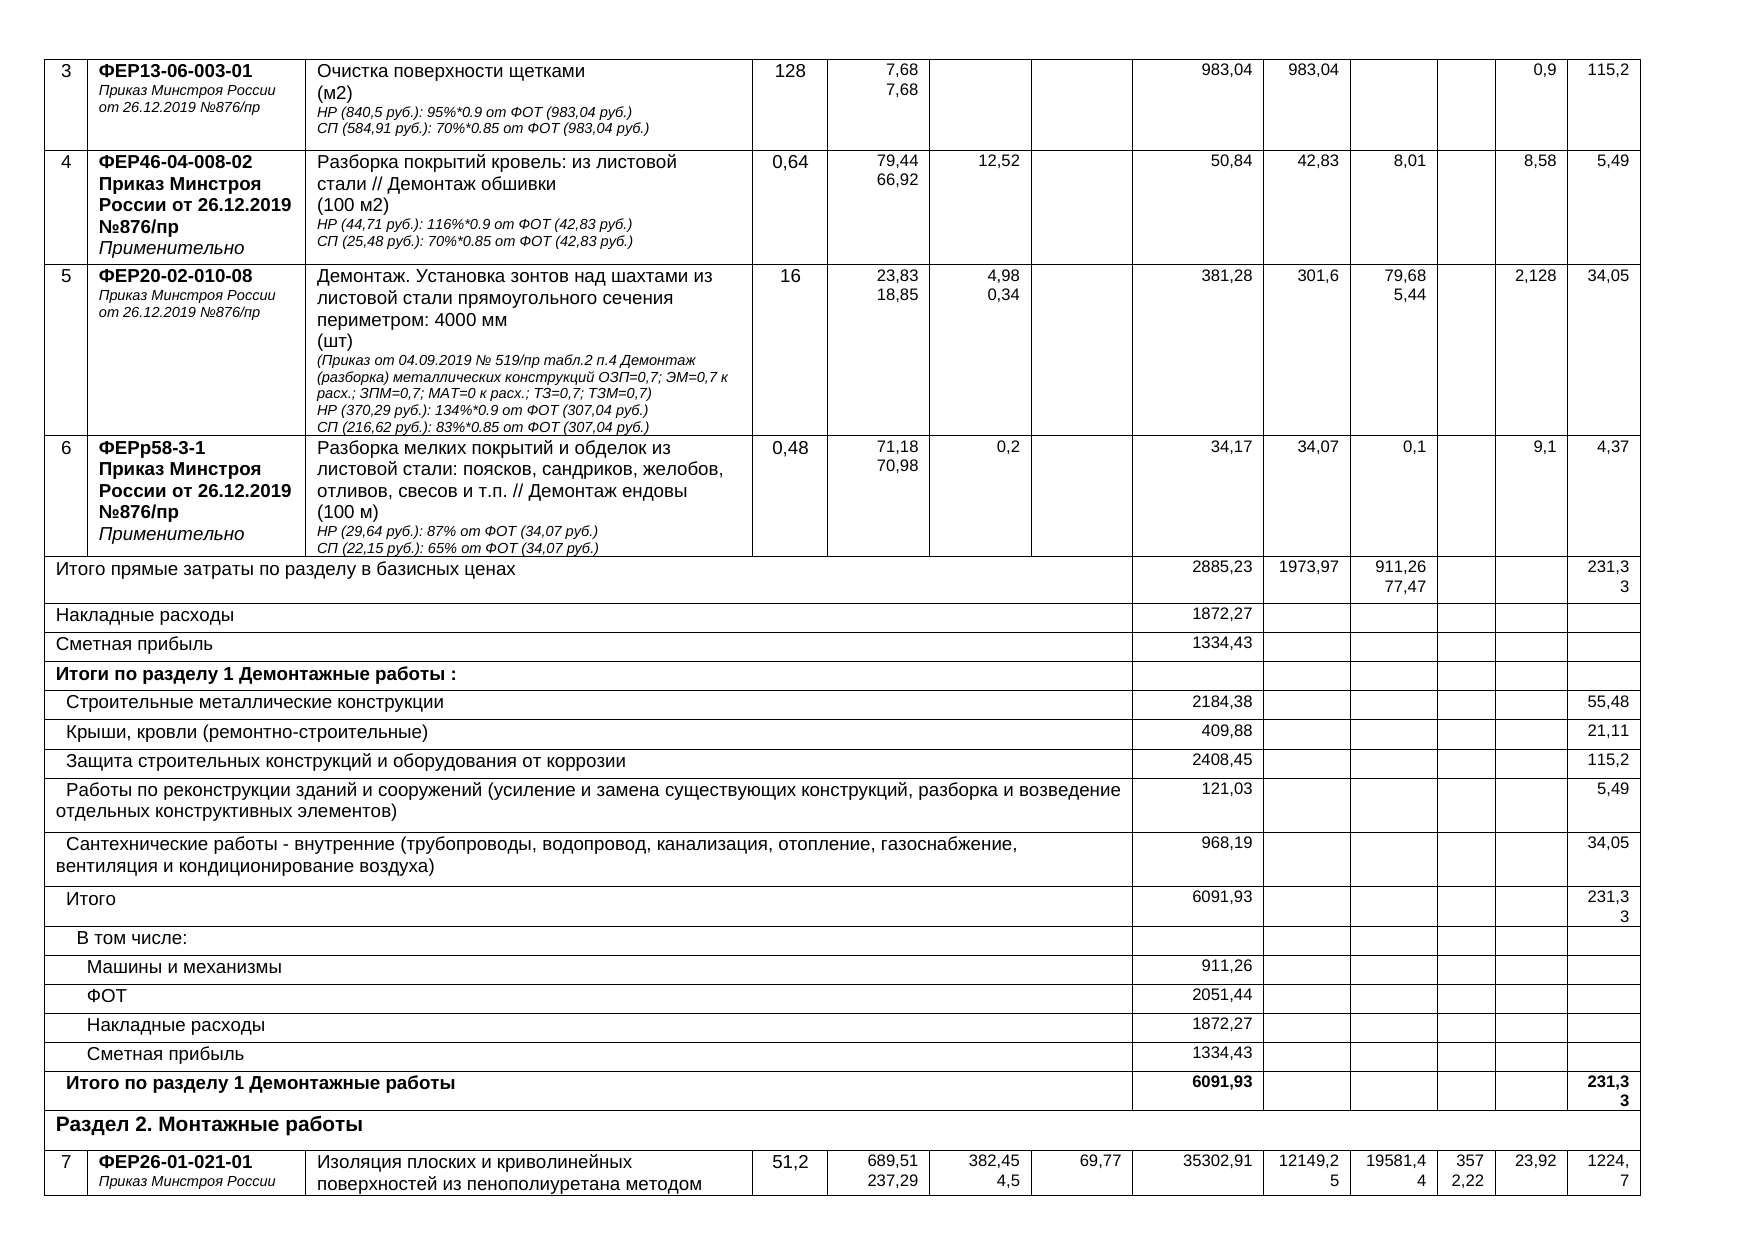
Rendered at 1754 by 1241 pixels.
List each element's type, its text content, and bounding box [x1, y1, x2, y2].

table_cell [1032, 265, 1132, 435]
table_cell [1496, 1014, 1567, 1042]
table_cell [1568, 1014, 1640, 1042]
table_cell ФЕР13-06-003-01 Приказ Минстроя России от 26.12.2019 №876/пр [88, 60, 305, 150]
table_cell [1351, 720, 1437, 748]
table_cell 1334,43 [1133, 633, 1263, 661]
table_cell 6091,93 [1133, 1072, 1263, 1110]
table_cell [1438, 956, 1495, 984]
table_cell [1438, 60, 1495, 150]
table_cell 1973,97 [1264, 557, 1350, 603]
table_cell [1438, 557, 1495, 603]
table_cell [1264, 779, 1350, 832]
table_cell 381,28 [1133, 265, 1263, 435]
table_cell 2885,23 [1133, 557, 1263, 603]
table_cell Очистка поверхности щетками (м2) НР (840,5 руб.): 95%*0.9 от ФОТ (983,04 руб.) СП (584,91 руб.): 70%*0.85 от ФОТ (983,04 руб.) [306, 60, 752, 150]
table_cell 4,37 [1568, 436, 1640, 556]
table_cell 55,48 [1568, 691, 1640, 719]
table_cell 16 [753, 265, 827, 435]
table_cell [930, 60, 1031, 150]
table_cell [1351, 633, 1437, 661]
table_cell 115,2 [1568, 750, 1640, 777]
table_cell Защита строительных конструкций и оборудования от коррозии [45, 750, 1132, 777]
table_cell 79,44 66,92 [828, 151, 929, 264]
table_cell [1438, 691, 1495, 719]
table_cell [1496, 691, 1567, 719]
table_cell [1351, 927, 1437, 955]
table_cell 3572,22 [1438, 1151, 1495, 1195]
table_cell [1032, 151, 1132, 264]
table_cell 968,19 [1133, 833, 1263, 886]
table_cell [1496, 985, 1567, 1013]
table_cell 5 [45, 265, 87, 435]
table_cell [1438, 750, 1495, 777]
table_cell 35302,91 [1133, 1151, 1263, 1195]
table_cell 3 [45, 60, 87, 150]
table_cell [1438, 833, 1495, 886]
table_cell 2184,38 [1133, 691, 1263, 719]
table_cell 231,33 [1568, 557, 1640, 603]
table_cell 1224,7 [1568, 1151, 1640, 1195]
table_cell [1496, 604, 1567, 632]
table_cell 23,83 18,85 [828, 265, 929, 435]
table_cell Сантехнические работы - внутренние (трубопроводы, водопровод, канализация, отопление, газоснабжение, вентиляция и кондиционирование воздуха) [45, 833, 1132, 886]
table_cell [1438, 436, 1495, 556]
table_cell 9,1 [1496, 436, 1567, 556]
table_cell [1351, 956, 1437, 984]
table_cell [1133, 927, 1263, 955]
table_cell 2051,44 [1133, 985, 1263, 1013]
table_cell В том числе: [45, 927, 1132, 955]
table_cell [1438, 927, 1495, 955]
table_cell [1264, 985, 1350, 1013]
table_cell 0,1 [1351, 436, 1437, 556]
table_cell [1496, 779, 1567, 832]
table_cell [88, 1151, 305, 1195]
table_cell 983,04 [1133, 60, 1263, 150]
table_cell [1264, 604, 1350, 632]
table_cell 42,83 [1264, 151, 1350, 264]
table_cell 128 [753, 60, 827, 150]
table_cell Крыши, кровли (ремонтно-строительные) [45, 720, 1132, 748]
table_cell [1351, 779, 1437, 832]
table_cell Раздел 2. Монтажные работы [45, 1111, 1640, 1150]
table_cell [1568, 604, 1640, 632]
table_cell [1351, 985, 1437, 1013]
table_cell 34,05 [1568, 265, 1640, 435]
table_cell [1496, 720, 1567, 748]
table_cell [1438, 633, 1495, 661]
table_cell Итого прямые затраты по разделу в базисных ценах [45, 557, 1132, 603]
table_cell 51,2 [753, 1151, 827, 1195]
table_cell [1264, 1014, 1350, 1042]
table_cell [1032, 436, 1132, 556]
table_cell [1351, 1043, 1437, 1071]
table_cell [1264, 956, 1350, 984]
table_cell [1496, 662, 1567, 690]
table_cell [1568, 633, 1640, 661]
table_cell 7 [45, 1151, 87, 1195]
table_cell Накладные расходы [45, 604, 1132, 632]
table_cell [1351, 833, 1437, 886]
table_cell 409,88 [1133, 720, 1263, 748]
table_cell 115,2 [1568, 60, 1640, 150]
table_cell 69,77 [1032, 1151, 1132, 1195]
table_cell 301,6 [1264, 265, 1350, 435]
table_cell [1264, 1043, 1350, 1071]
table_cell [1264, 833, 1350, 886]
table_cell [1496, 887, 1567, 926]
table_cell Итого по разделу 1 Демонтажные работы [45, 1072, 1132, 1110]
table_cell 12149,25 [1264, 1151, 1350, 1195]
table_cell Итого [45, 887, 1132, 926]
table_cell [1568, 985, 1640, 1013]
table_cell [1264, 750, 1350, 777]
table_cell 8,58 [1496, 151, 1567, 264]
table_cell 34,07 [1264, 436, 1350, 556]
table_cell Итоги по разделу 1 Демонтажные работы : [45, 662, 1132, 690]
table_cell [1351, 887, 1437, 926]
table_cell [1496, 833, 1567, 886]
table_cell Сметная прибыль [45, 1043, 1132, 1071]
table_cell [1264, 691, 1350, 719]
table_cell 0,9 [1496, 60, 1567, 150]
table_cell ФОТ [45, 985, 1132, 1013]
table_cell [1438, 887, 1495, 926]
table_cell ФЕРр58-3-1 Приказ Минстроя России от 26.12.2019 №876/пр Применительно [88, 436, 305, 556]
table_cell 5,49 [1568, 151, 1640, 264]
table_cell [1568, 956, 1640, 984]
table_cell 1872,27 [1133, 1014, 1263, 1042]
table_cell Демонтаж. Установка зонтов над шахтами из листовой стали прямоугольного сечения периметром: 4000 мм (шт) (Приказ от 04.09.2019 № 519/пр табл.2 п.4 Демонтаж (разборка) металлических конструкций ОЗП=0,7; ЭМ=0,7 к расх.; ЗПМ=0,7; МАТ=0 к расх.; ТЗ=0,7; ТЗМ=0,7) НР (370,29 руб.): 134%*0.9 от ФОТ (307,04 руб.) СП (216,62 руб.): 83%*0.85 от ФОТ (307,04 руб.) [306, 265, 752, 435]
table_cell ФЕР20-02-010-08 Приказ Минстроя России от 26.12.2019 №876/пр [88, 265, 305, 435]
table_cell [1438, 1014, 1495, 1042]
table_cell 6091,93 [1133, 887, 1263, 926]
table_cell 121,03 [1133, 779, 1263, 832]
table_cell 231,33 [1568, 887, 1640, 926]
table_cell [1438, 1072, 1495, 1110]
table_cell [1438, 720, 1495, 748]
table_cell 689,51 237,29 [828, 1151, 929, 1195]
table_cell 983,04 [1264, 60, 1350, 150]
table_cell [1438, 151, 1495, 264]
table_cell 71,18 70,98 [828, 436, 929, 556]
table_cell 0,64 [753, 151, 827, 264]
table_cell [1351, 750, 1437, 777]
table_cell [1264, 662, 1350, 690]
table_cell [1496, 633, 1567, 661]
table_cell [1496, 1072, 1567, 1110]
table_cell 79,68 5,44 [1351, 265, 1437, 435]
table_cell 12,52 [930, 151, 1031, 264]
table_cell 4 [45, 151, 87, 264]
table_cell [1351, 604, 1437, 632]
table_cell Разборка мелких покрытий и обделок из листовой стали: поясков, сандриков, желобов, отливов, свесов и т.п. // Демонтаж ендовы (100 м) НР (29,64 руб.): 87% от ФОТ (34,07 руб.) СП (22,15 руб.): 65% от ФОТ (34,07 руб.) [306, 436, 752, 556]
table_cell [1568, 927, 1640, 955]
table_cell [1351, 691, 1437, 719]
table_cell [1264, 887, 1350, 926]
table_cell [1264, 927, 1350, 955]
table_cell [306, 1151, 752, 1195]
table_cell Сметная прибыль [45, 633, 1132, 661]
table_cell ФЕР46-04-008-02 Приказ Минстроя России от 26.12.2019 №876/пр Применительно [88, 151, 305, 264]
table_cell 231,33 [1568, 1072, 1640, 1110]
table_cell [1568, 662, 1640, 690]
table_cell 382,45 4,5 [930, 1151, 1031, 1195]
table_cell [1496, 557, 1567, 603]
table_cell [1264, 720, 1350, 748]
table_cell 2408,45 [1133, 750, 1263, 777]
table_cell 7,68 7,68 [828, 60, 929, 150]
table_cell 911,26 [1133, 956, 1263, 984]
table_cell 8,01 [1351, 151, 1437, 264]
table_cell 50,84 [1133, 151, 1263, 264]
table_cell [1351, 1014, 1437, 1042]
table_cell [1496, 1043, 1567, 1071]
table_cell 21,11 [1568, 720, 1640, 748]
table_cell 6 [45, 436, 87, 556]
table_cell [1264, 1072, 1350, 1110]
table_cell [1438, 1043, 1495, 1071]
table_cell Накладные расходы [45, 1014, 1132, 1042]
table_cell Разборка покрытий кровель: из листовой стали // Демонтаж обшивки (100 м2) НР (44,71 руб.): 116%*0.9 от ФОТ (42,83 руб.) СП (25,48 руб.): 70%*0.85 от ФОТ (42,83 руб.) [306, 151, 752, 264]
table_cell [1496, 956, 1567, 984]
table_cell [1438, 265, 1495, 435]
table_cell 34,17 [1133, 436, 1263, 556]
table_cell [1032, 60, 1132, 150]
table_cell 1872,27 [1133, 604, 1263, 632]
table_cell 911,26 77,47 [1351, 557, 1437, 603]
table_cell [1264, 633, 1350, 661]
table_cell [1351, 60, 1437, 150]
table_cell 34,05 [1568, 833, 1640, 886]
table_cell 5,49 [1568, 779, 1640, 832]
table_cell 1334,43 [1133, 1043, 1263, 1071]
table_cell [1351, 1072, 1437, 1110]
table_cell [1496, 927, 1567, 955]
table_cell [1496, 750, 1567, 777]
table_cell [1568, 1043, 1640, 1071]
table_cell Строительные металлические конструкции [45, 691, 1132, 719]
table_cell [1438, 604, 1495, 632]
table_cell 0,2 [930, 436, 1031, 556]
table_cell 0,48 [753, 436, 827, 556]
table_cell 4,98 0,34 [930, 265, 1031, 435]
table_cell [1438, 779, 1495, 832]
table_cell [1438, 662, 1495, 690]
table_cell [1351, 662, 1437, 690]
table_cell Работы по реконструкции зданий и сооружений (усиление и замена существующих конструкций, разборка и возведение отдельных конструктивных элементов) [45, 779, 1132, 832]
table_cell 23,92 [1496, 1151, 1567, 1195]
table_cell [1438, 985, 1495, 1013]
table_cell 2,128 [1496, 265, 1567, 435]
table_cell [1133, 662, 1263, 690]
table_cell Машины и механизмы [45, 956, 1132, 984]
table_cell 19581,44 230,40 [1351, 1151, 1437, 1195]
